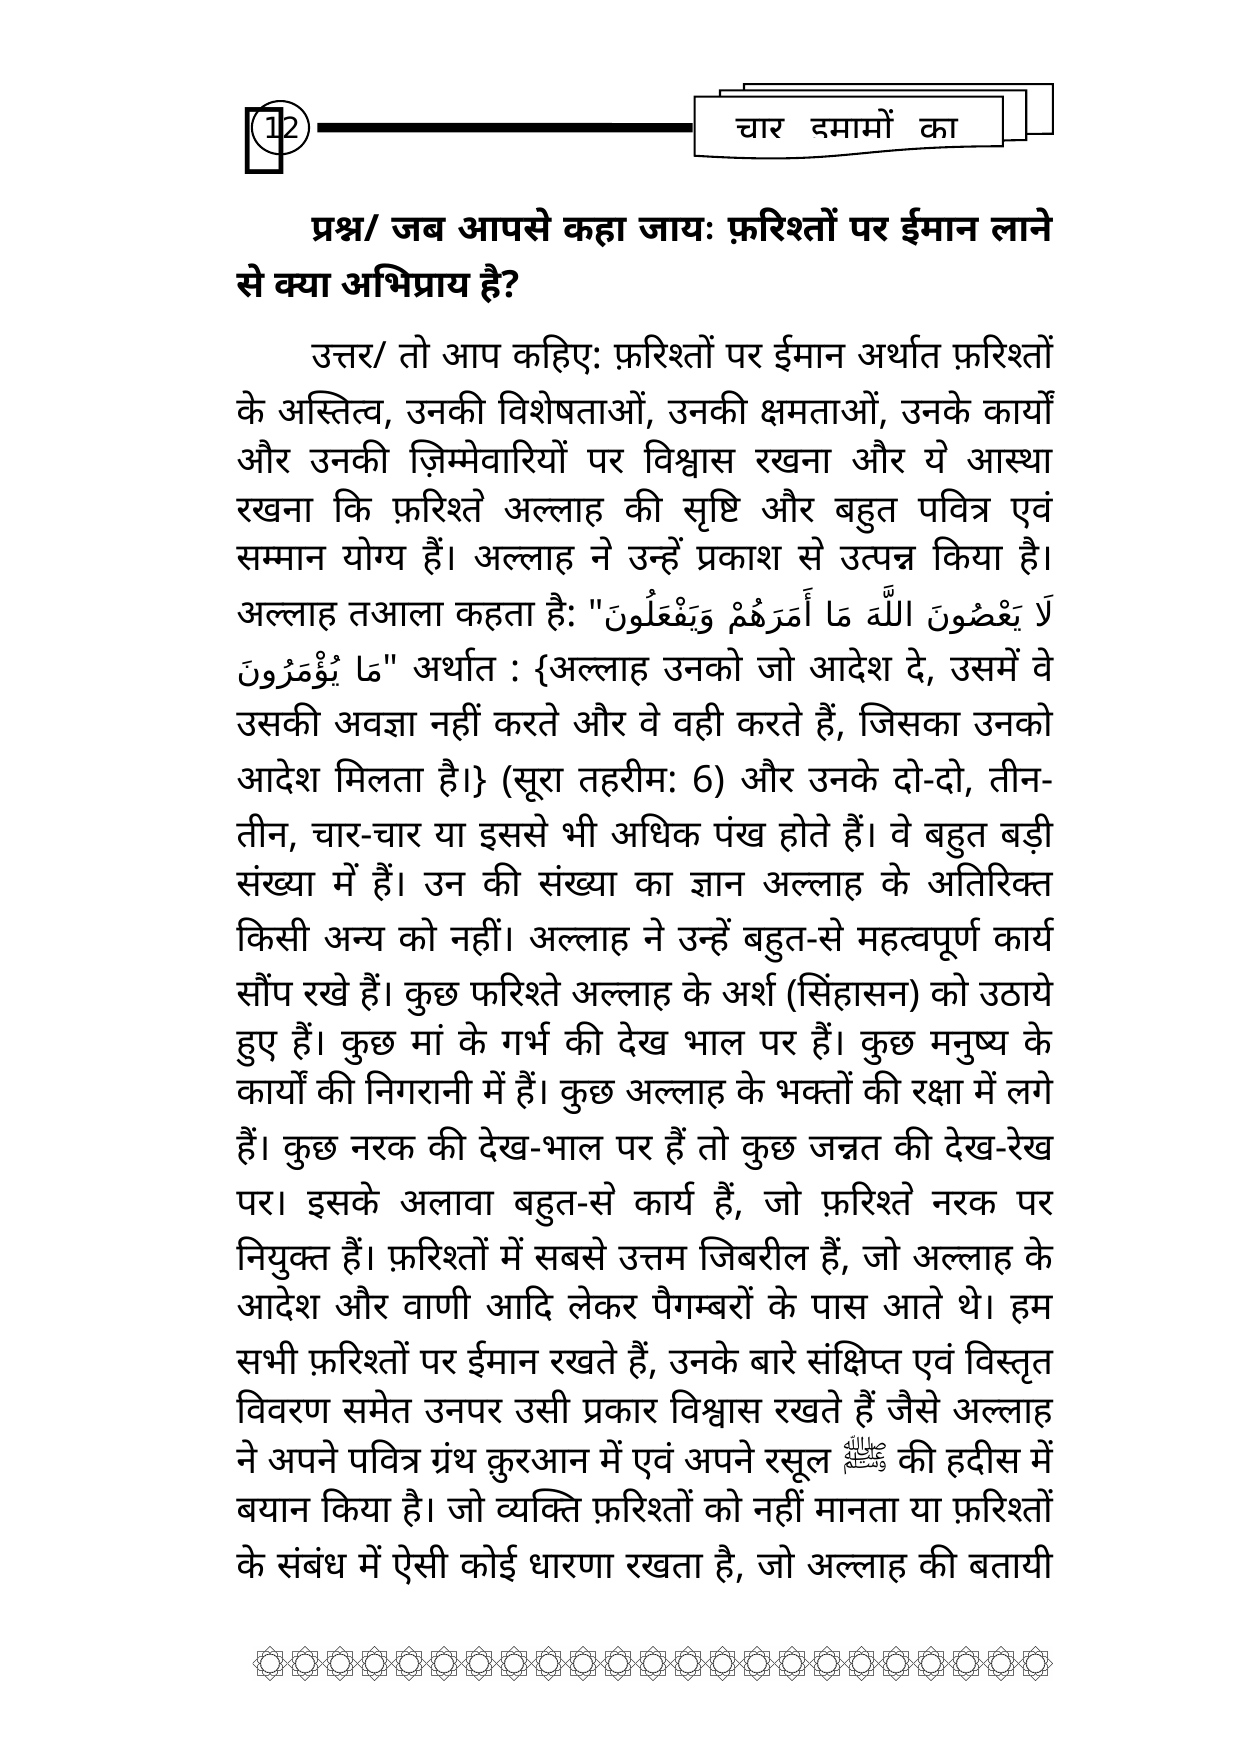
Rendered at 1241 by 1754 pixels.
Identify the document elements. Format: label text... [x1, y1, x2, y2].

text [236, 329, 1053, 1593]
subtitle प्रश्न/ जब आपसे कहा जायः फ़रिश्तों पर ईमान लाने से क्या अभिप्राय है? [236, 202, 1053, 312]
picture [252, 1646, 1053, 1681]
